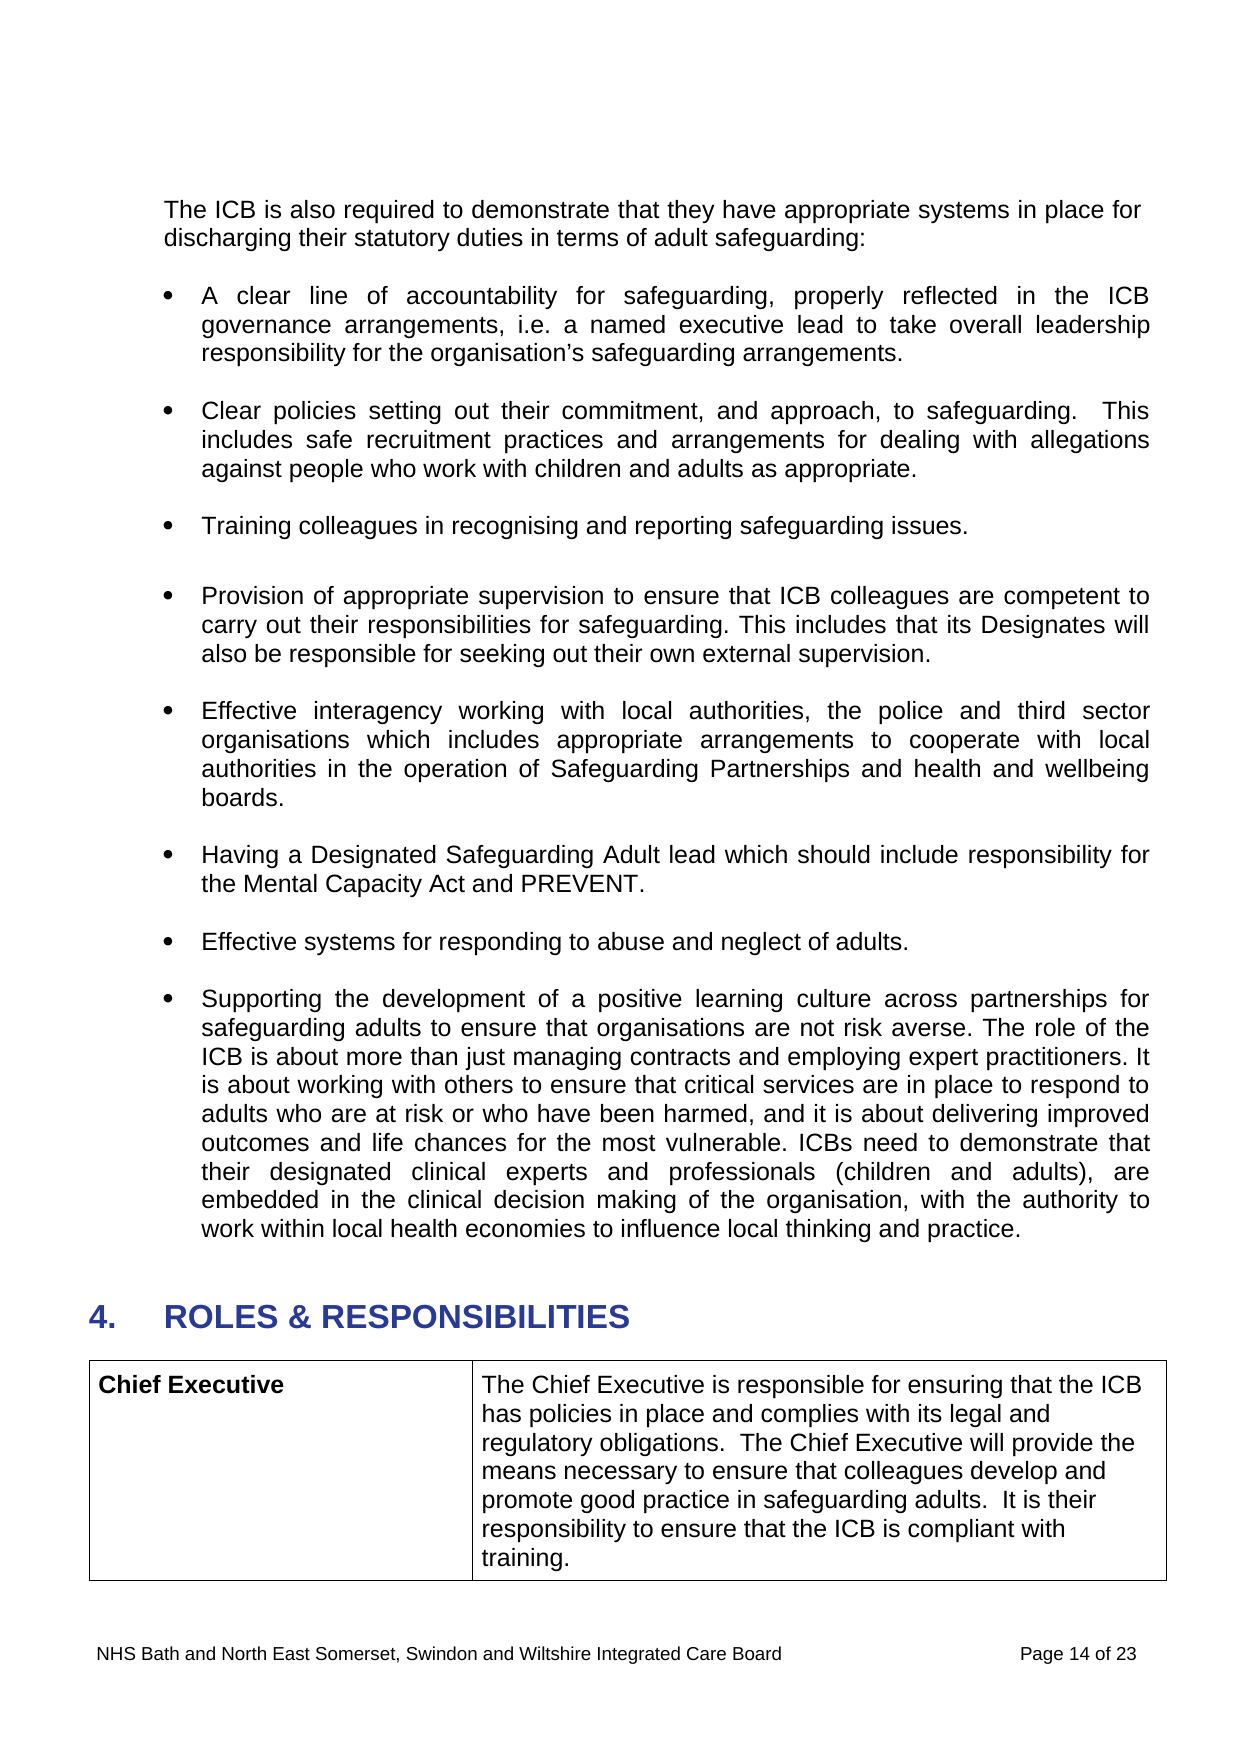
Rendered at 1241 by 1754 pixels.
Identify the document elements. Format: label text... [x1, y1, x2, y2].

list Training colleagues in recognising and reporting safeguarding issues. [164, 511, 1152, 540]
subtitle 4. ROLES & RESPONSIBILITIES [89, 1297, 1152, 1335]
list Having a Designated Safeguarding Adult lead which should include responsibility for the Mental Capacity Act and PREVENT. [164, 840, 1152, 898]
text The ICB is also required to demonstrate that they have appropriate systems in place for discharging their statutory duties in terms of adult safeguarding: [89, 194, 1152, 252]
table_header Chief Executive [90, 1361, 472, 1580]
list Clear policies setting out their commitment, and approach, to safeguarding. This includes safe recruitment practices and arrangements for dealing with allegations against people who work with children and adults as appropriate. [164, 396, 1152, 482]
list Supporting the development of a positive learning culture across partnerships for safeguarding adults to ensure that organisations are not risk averse. The role of the ICB is about more than just managing contracts and employing expert practitioners. It is about working with others to ensure that critical services are in place to respond to adults who are at risk or who have been harmed, and it is about delivering improved outcomes and life chances for the most vulnerable. ICBs need to demonstrate that their designated clinical experts and professionals (children and adults), are embedded in the clinical decision making of the organisation, with the authority to work within local health economies to influence local thinking and practice. [164, 984, 1152, 1243]
list Provision of appropriate supervision to ensure that ICB colleagues are competent to carry out their responsibilities for safeguarding. This includes that its Designates will also be responsible for seeking out their own external supervision. [164, 581, 1152, 667]
list Effective systems for responding to abuse and neglect of adults. [164, 926, 1152, 955]
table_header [473, 1361, 1166, 1580]
list A clear line of accountability for safeguarding, properly reflected in the ICB governance arrangements, i.e. a named executive lead to take overall leadership responsibility for the organisation’s safeguarding arrangements. [164, 281, 1152, 367]
list Effective interagency working with local authorities, the police and third sector organisations which includes appropriate arrangements to cooperate with local authorities in the operation of Safeguarding Partnerships and health and wellbeing boards. [164, 696, 1152, 811]
